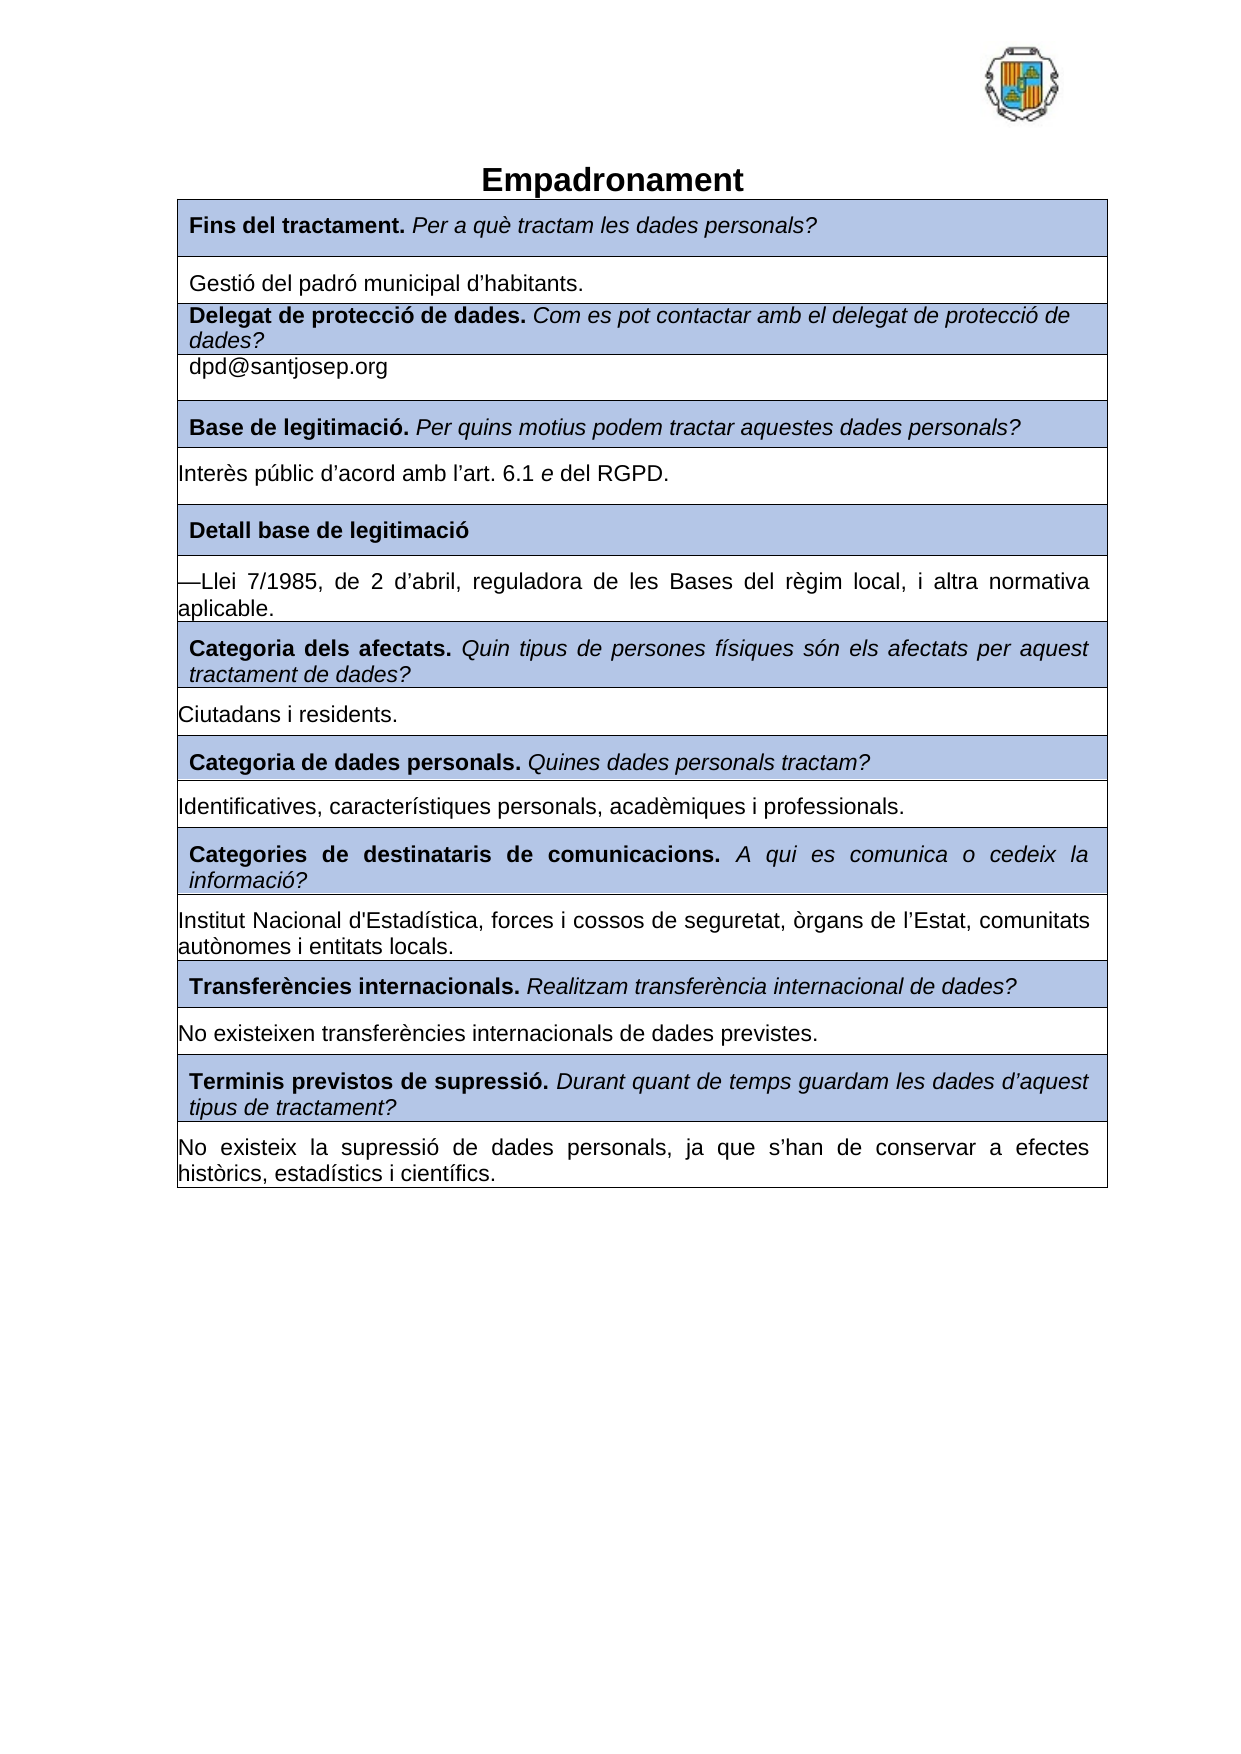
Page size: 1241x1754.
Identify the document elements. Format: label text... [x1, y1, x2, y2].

table_cell dpd@santjosep.org [178, 355, 1107, 400]
table_cell Categories de destinataris de comunicacions. A qui es comunica o cedeix la informació? [178, 828, 1107, 893]
table_cell Categoria dels afectats. Quin tipus de persones físiques són els afectats per aquest tractament de dades? [178, 622, 1107, 687]
table_cell Terminis previstos de supressió. Durant quant de temps guardam les dades d’aquest tipus de tractament? [178, 1055, 1107, 1121]
table_cell Detall base de legitimació [178, 505, 1107, 555]
table_header Fins del tractament. Per a què tractam les dades personals? [178, 200, 1107, 256]
table_cell Categoria de dades personals. Quines dades personals tractam? [178, 736, 1107, 779]
table_cell Delegat de protecció de dades. Com es pot contactar amb el delegat de protecció de dades? [178, 304, 1107, 354]
table_cell Gestió del padró municipal d’habitants. [178, 257, 1107, 303]
table_cell No existeixen transferències internacionals de dades previstes. [178, 1008, 1107, 1054]
table_cell —Llei 7/1985, de 2 d’abril, reguladora de les Bases del règim local, i altra normativa aplicable. [178, 556, 1107, 621]
text Empadronament [177, 160, 1048, 198]
table_cell Ciutadans i residents. [178, 688, 1107, 735]
table_cell Identificatives, característiques personals, acadèmiques i professionals. [178, 781, 1107, 827]
table_cell Base de legitimació. Per quins motius podem tractar aquestes dades personals? [178, 401, 1107, 447]
table_cell Institut Nacional d'Estadística, forces i cossos de seguretat, òrgans de l’Estat, comunitats autònomes i entitats locals. [178, 895, 1107, 960]
picture [979, 41, 1064, 128]
table_cell Interès públic d’acord amb l’art. 6.1 e del RGPD. [178, 448, 1107, 504]
table_cell Transferències internacionals. Realitzam transferència internacional de dades? [178, 961, 1107, 1007]
table_cell No existeix la supressió de dades personals, ja que s’han de conservar a efectes històrics, estadístics i científics. [178, 1122, 1107, 1187]
